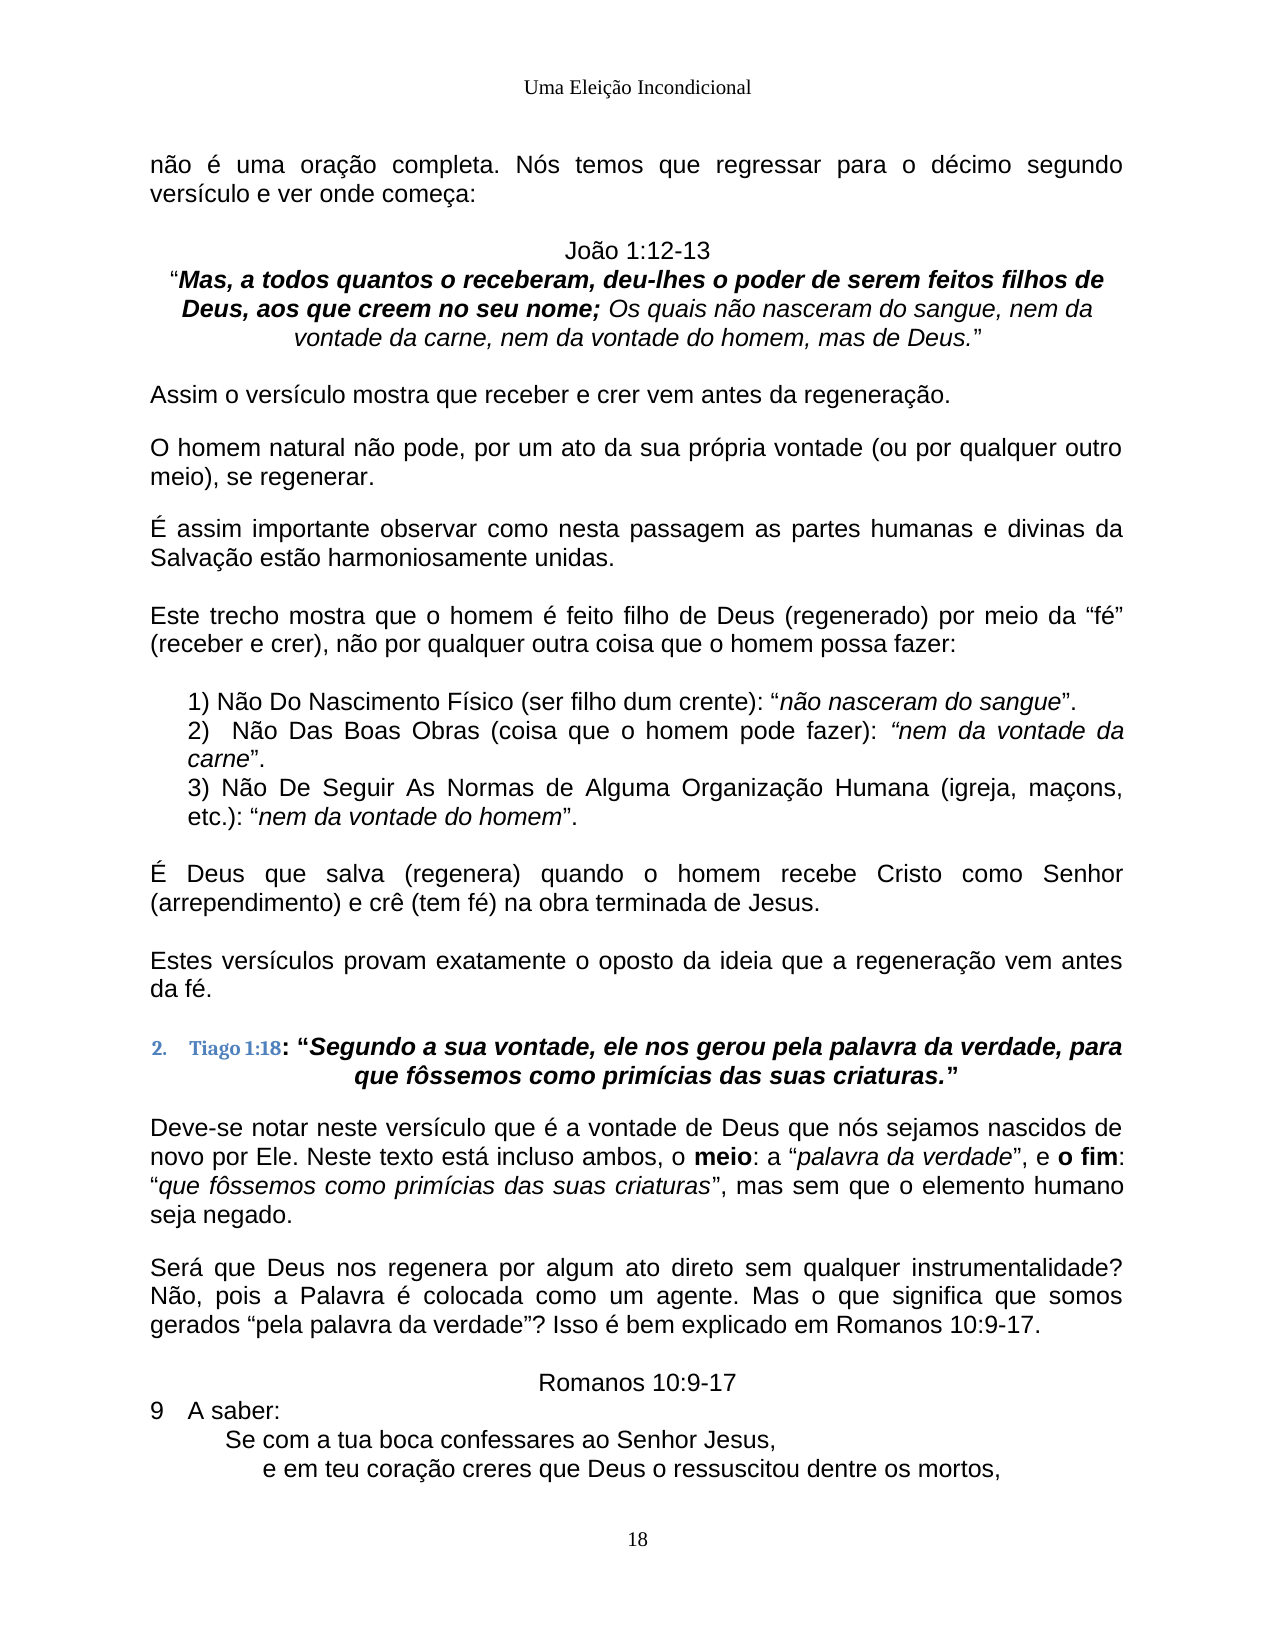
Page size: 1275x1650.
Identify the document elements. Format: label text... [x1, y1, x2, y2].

text Se com a tua boca confessares ao Senhor Jesus, [150, 1425, 1125, 1454]
text João 1:12-13 [150, 236, 1125, 265]
text e em teu coração creres que Deus o ressuscitou dentre os mortos, [150, 1454, 1125, 1482]
text É Deus que salva (regenera) quando o homem recebe Cristo como Senhor (arrependimento) e crê (tem fé) na obra terminada de Jesus. [150, 859, 1125, 917]
text O homem natural não pode, por um ato da sua própria vontade (ou por qualquer outro meio), se regenerar. [150, 433, 1125, 490]
text Deve-se notar neste versículo que é a vontade de Deus que nós sejamos nascidos de novo por Ele. Neste texto está incluso ambos, o meio: a “palavra da verdade”, e o fim: “que fôssemos como primícias das suas criaturas”, mas sem que o elemento humano seja negado. [150, 1113, 1125, 1228]
text 9 A saber: [150, 1396, 1125, 1425]
text 3) Não De Seguir As Normas de Alguma Organização Humana (igreja, maçons, etc.): “nem da vontade do homem”. [187, 773, 1125, 831]
text Assim o versículo mostra que receber e crer vem antes da regeneração. [150, 380, 1125, 409]
text 1) Não Do Nascimento Físico (ser filho dum crente): “não nasceram do sangue”. [187, 687, 1125, 716]
text “Mas, a todos quantos o receberam, deu-lhes o poder de serem feitos filhos de Deus, aos que creem no seu nome; Os quais não nasceram do sangue, nem da vontade da carne, nem da vontade do homem, mas de Deus.” [150, 265, 1125, 351]
text É assim importante observar como nesta passagem as partes humanas e divinas da Salvação estão harmoniosamente unidas. [150, 514, 1125, 572]
text Este trecho mostra que o homem é feito filho de Deus (regenerado) por meio da “fé” (receber e crer), não por qualquer outra coisa que o homem possa fazer: [150, 601, 1125, 658]
text Será que Deus nos regenera por algum ato direto sem qualquer instrumentalidade? Não, pois a Palavra é colocada como um agente. Mas o que significa que somos gerados “pela palavra da verdade”? Isso é bem explicado em Romanos 10:9-17. [150, 1252, 1125, 1339]
text 2) Não Das Boas Obras (coisa que o homem pode fazer): “nem da vontade da carne”. [187, 716, 1125, 773]
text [150, 150, 1125, 207]
text Estes versículos provam exatamente o oposto da ideia que a regeneração vem antes da fé. [150, 946, 1125, 1003]
text 2. Tiago 1:18: “Segundo a sua vontade, ele nos gerou pela palavra da verdade, para que fôssemos como primícias das suas criaturas.” [150, 1032, 1125, 1089]
text Romanos 10:9-17 [150, 1367, 1125, 1396]
